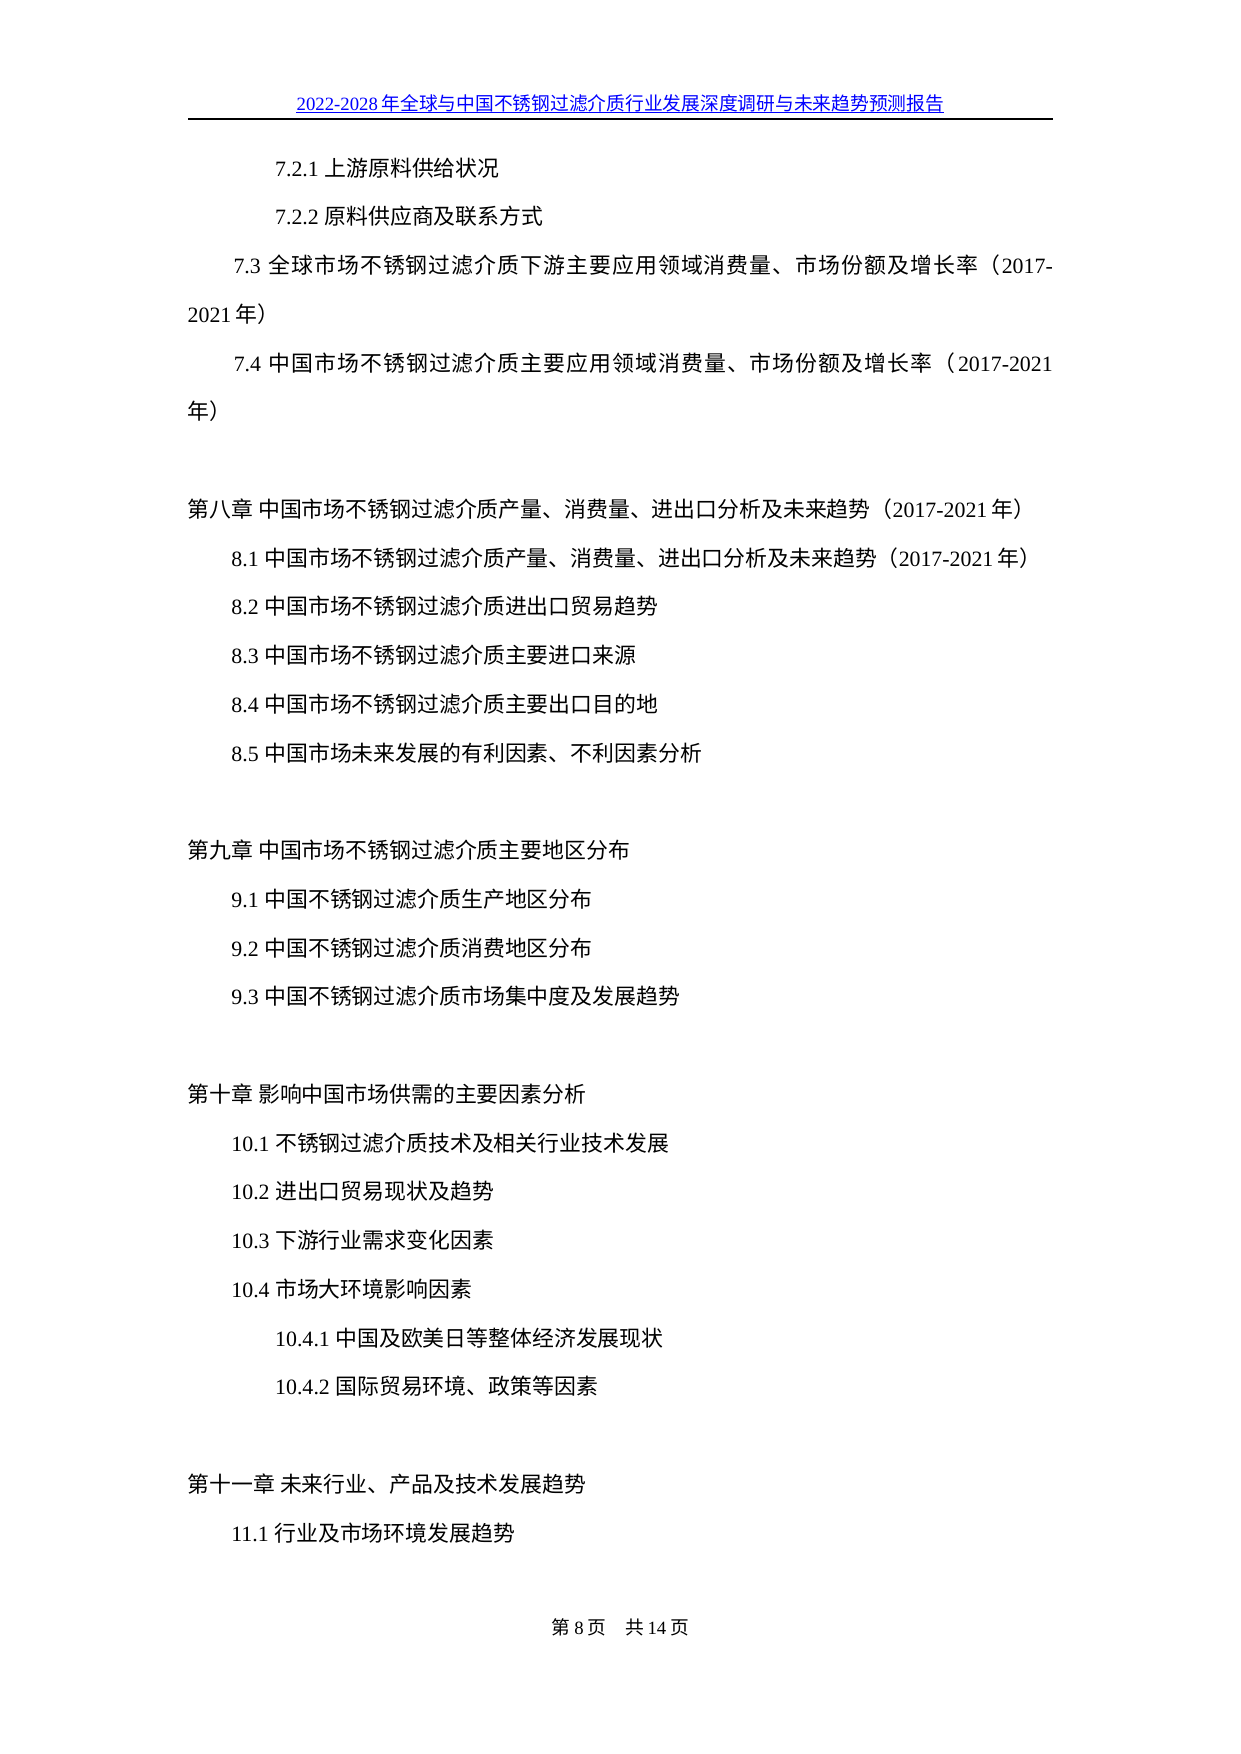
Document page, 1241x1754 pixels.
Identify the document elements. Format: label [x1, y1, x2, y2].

text [187, 150, 1053, 1548]
